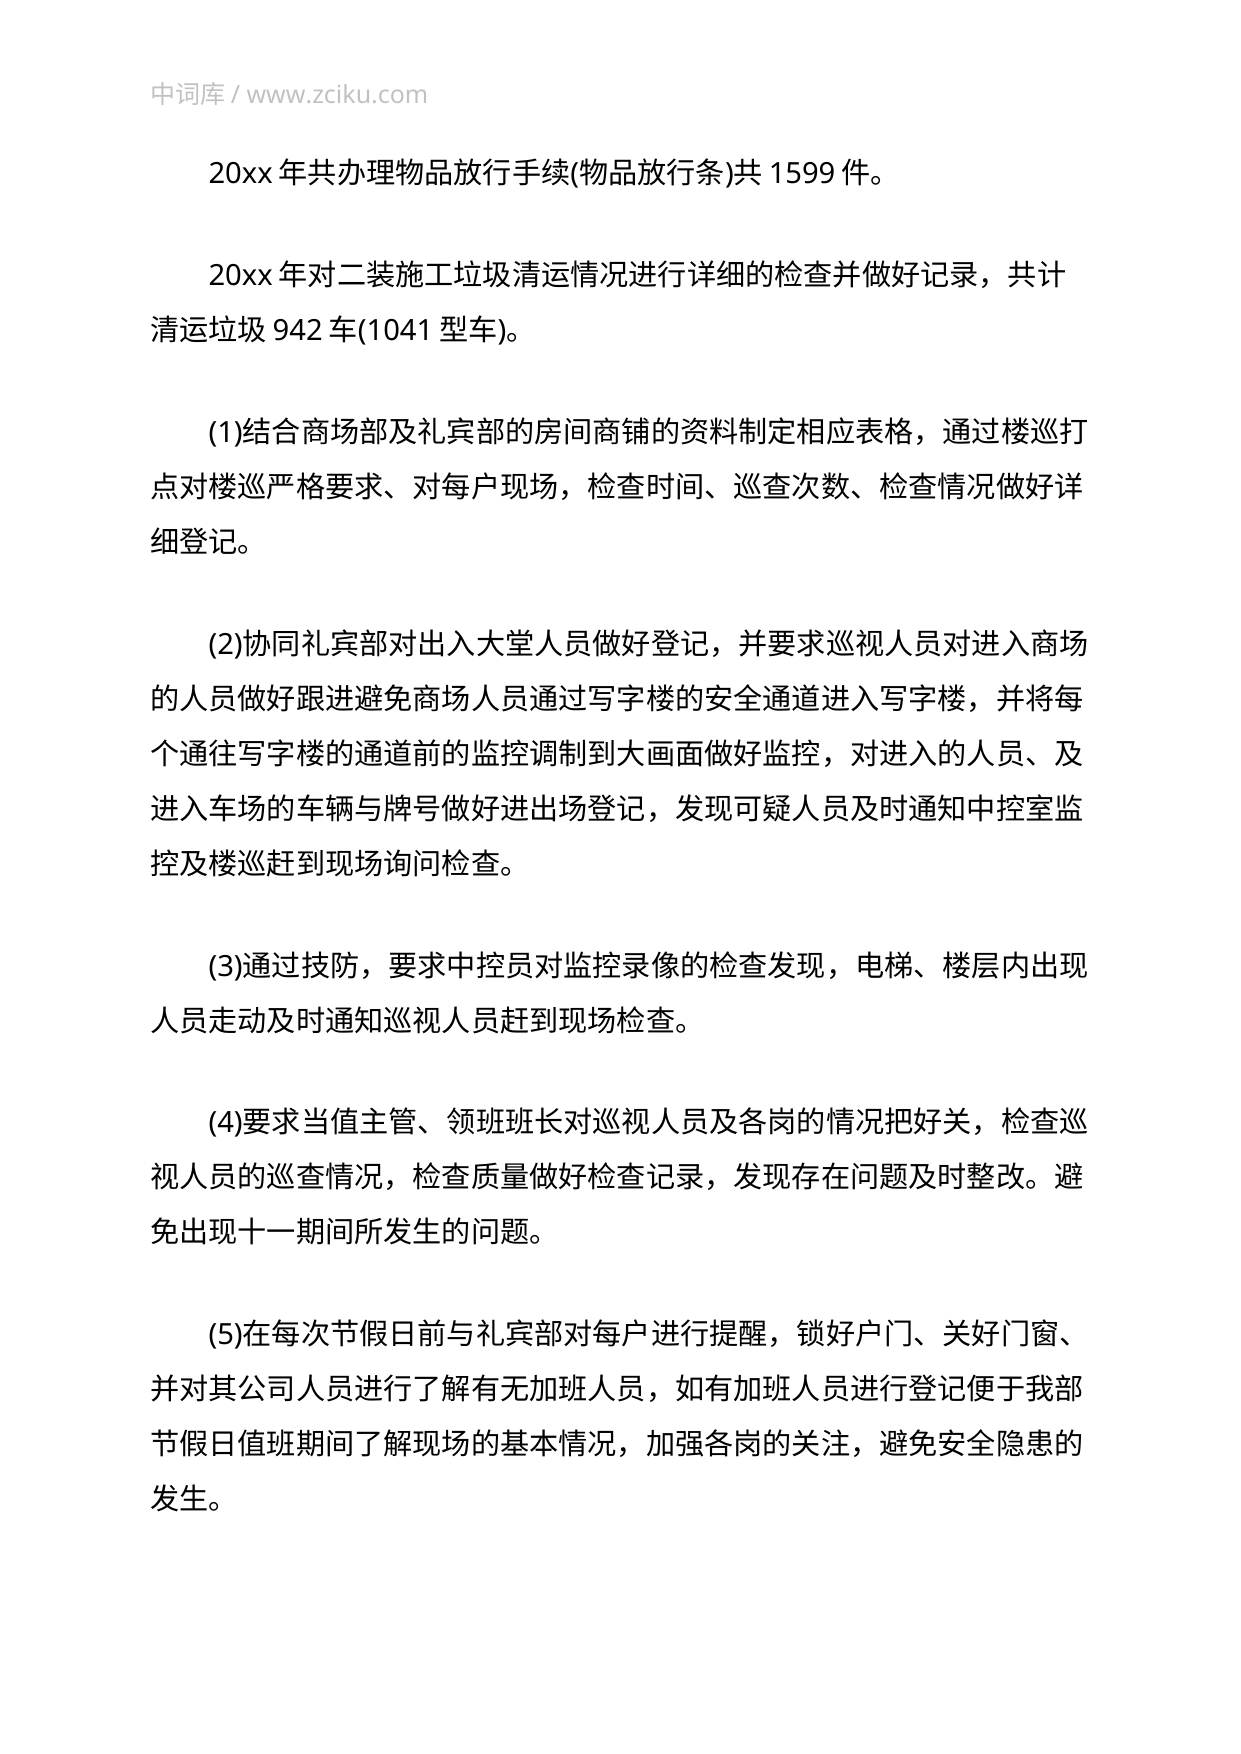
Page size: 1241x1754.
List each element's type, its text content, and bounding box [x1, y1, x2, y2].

text (1)结合商场部及礼宾部的房间商铺的资料制定相应表格，通过楼巡打点对楼巡严格要求、对每户现场，检查时间、巡查次数、检查情况做好详细登记。 [150, 409, 1090, 561]
text 20xx年共办理物品放行手续(物品放行条)共1599件。 [150, 150, 1090, 192]
text (2)协同礼宾部对出入大堂人员做好登记，并要求巡视人员对进入商场的人员做好跟进避免商场人员通过写字楼的安全通道进入写字楼，并将每个通往写字楼的通道前的监控调制到大画面做好监控，对进入的人员、及进入车场的车辆与牌号做好进出场登记，发现可疑人员及时通知中控室监控及楼巡赶到现场询问检查。 [150, 621, 1090, 883]
text (4)要求当值主管、领班班长对巡视人员及各岗的情况把好关，检查巡视人员的巡查情况，检查质量做好检查记录，发现存在问题及时整改。避免出现十一期间所发生的问题。 [150, 1099, 1090, 1251]
text (5)在每次节假日前与礼宾部对每户进行提醒，锁好户门、关好门窗、并对其公司人员进行了解有无加班人员，如有加班人员进行登记便于我部节假日值班期间了解现场的基本情况，加强各岗的关注，避免安全隐患的发生。 [150, 1311, 1090, 1518]
text 20xx年对二装施工垃圾清运情况进行详细的检查并做好记录，共计清运垃圾942车(1041型车)。 [150, 252, 1090, 349]
text (3)通过技防，要求中控员对监控录像的检查发现，电梯、楼层内出现人员走动及时通知巡视人员赶到现场检查。 [150, 942, 1090, 1039]
